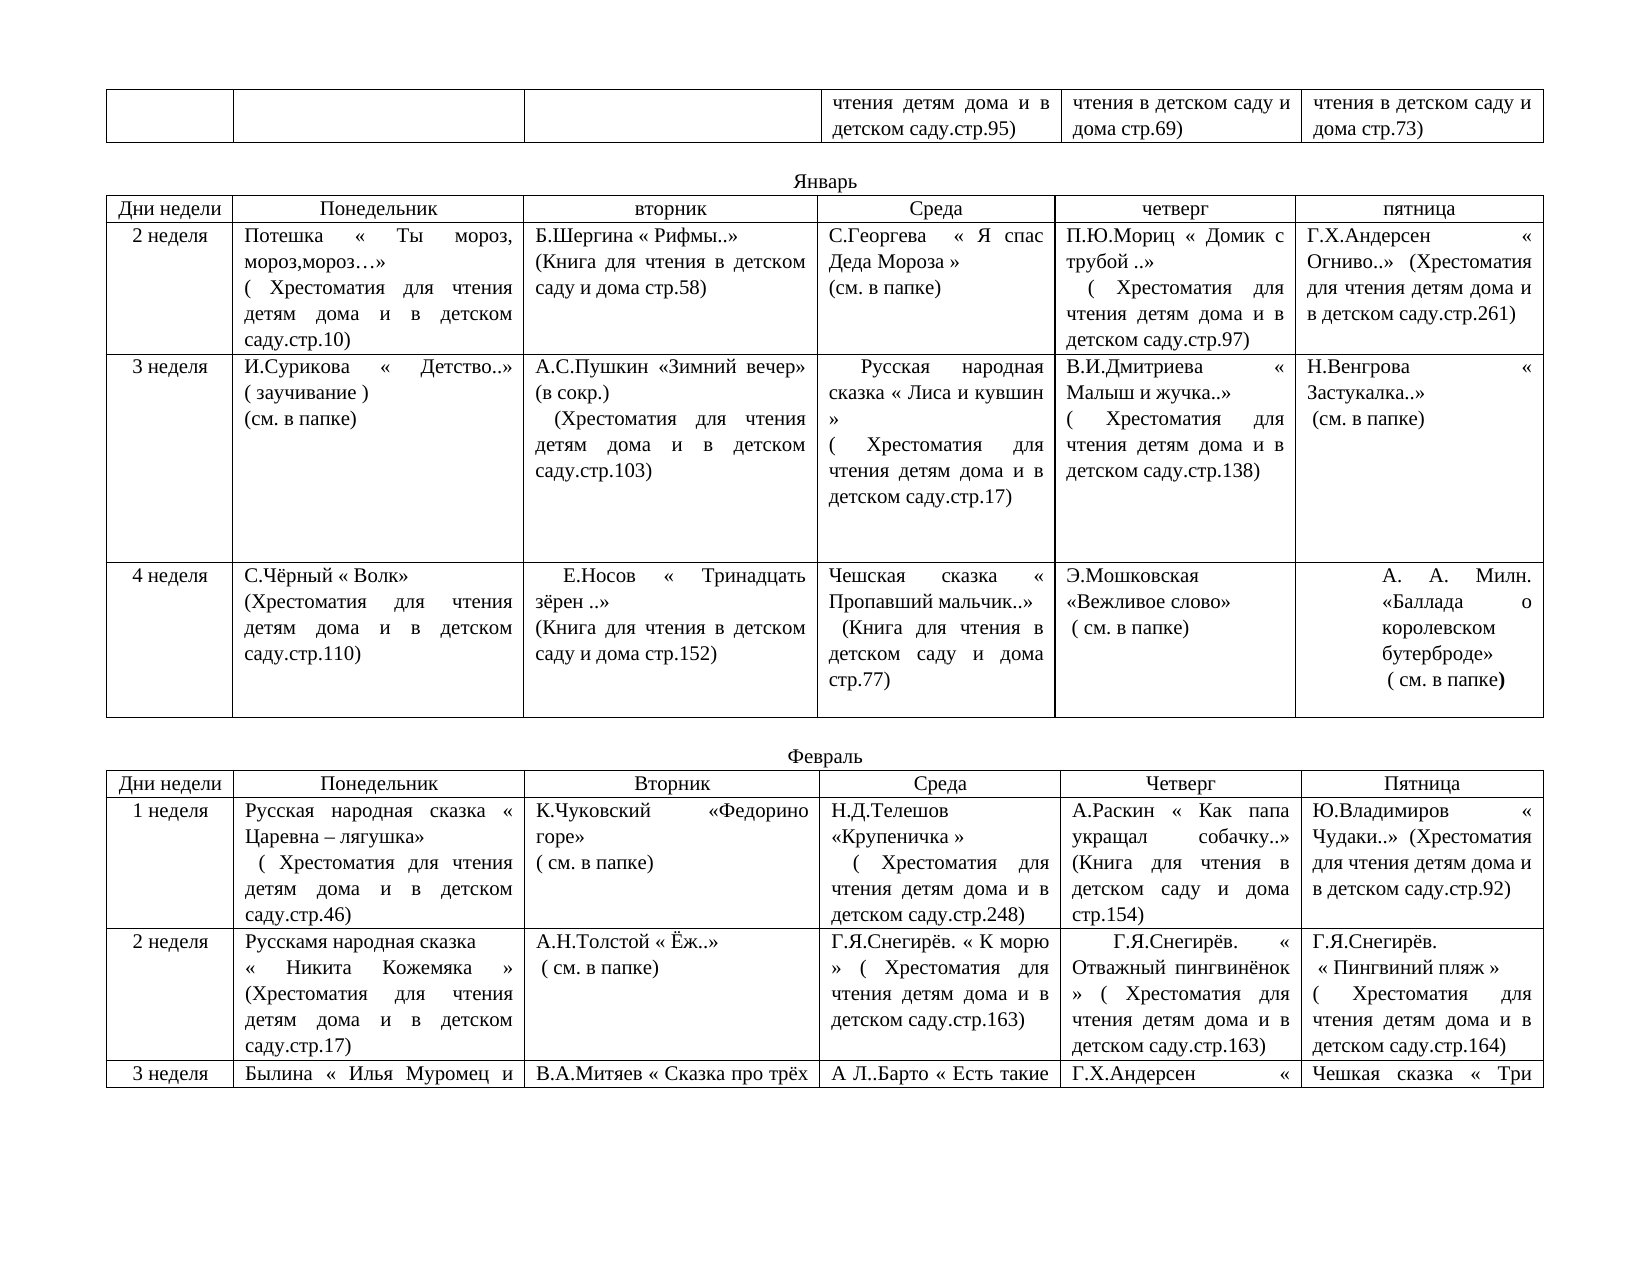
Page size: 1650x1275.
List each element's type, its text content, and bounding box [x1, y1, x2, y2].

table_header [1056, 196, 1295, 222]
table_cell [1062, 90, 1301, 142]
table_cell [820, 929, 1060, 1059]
text Февраль [118, 744, 1532, 768]
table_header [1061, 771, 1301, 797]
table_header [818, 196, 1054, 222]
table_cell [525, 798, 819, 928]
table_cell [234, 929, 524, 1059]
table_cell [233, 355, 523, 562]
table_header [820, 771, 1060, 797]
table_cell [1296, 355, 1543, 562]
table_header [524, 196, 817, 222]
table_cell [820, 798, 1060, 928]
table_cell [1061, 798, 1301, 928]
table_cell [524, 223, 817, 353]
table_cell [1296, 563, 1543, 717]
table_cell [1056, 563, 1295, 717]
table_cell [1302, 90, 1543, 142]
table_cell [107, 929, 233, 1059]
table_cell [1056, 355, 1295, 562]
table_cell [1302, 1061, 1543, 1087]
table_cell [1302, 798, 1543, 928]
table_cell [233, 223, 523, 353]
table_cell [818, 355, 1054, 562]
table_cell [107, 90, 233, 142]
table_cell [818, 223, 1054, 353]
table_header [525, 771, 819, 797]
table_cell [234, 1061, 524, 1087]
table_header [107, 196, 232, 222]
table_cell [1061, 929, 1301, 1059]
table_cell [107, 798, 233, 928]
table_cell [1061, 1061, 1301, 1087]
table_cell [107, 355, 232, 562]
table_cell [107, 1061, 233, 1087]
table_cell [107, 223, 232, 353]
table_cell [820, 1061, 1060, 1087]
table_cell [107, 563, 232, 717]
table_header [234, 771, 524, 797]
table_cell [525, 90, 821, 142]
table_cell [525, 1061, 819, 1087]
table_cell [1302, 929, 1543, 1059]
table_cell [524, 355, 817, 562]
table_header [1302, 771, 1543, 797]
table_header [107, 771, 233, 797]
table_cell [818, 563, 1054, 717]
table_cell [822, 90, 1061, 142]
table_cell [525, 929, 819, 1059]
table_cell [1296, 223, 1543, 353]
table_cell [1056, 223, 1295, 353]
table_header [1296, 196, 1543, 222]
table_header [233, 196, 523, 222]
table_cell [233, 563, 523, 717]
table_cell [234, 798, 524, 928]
text Январь [118, 169, 1532, 193]
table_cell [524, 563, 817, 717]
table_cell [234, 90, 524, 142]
